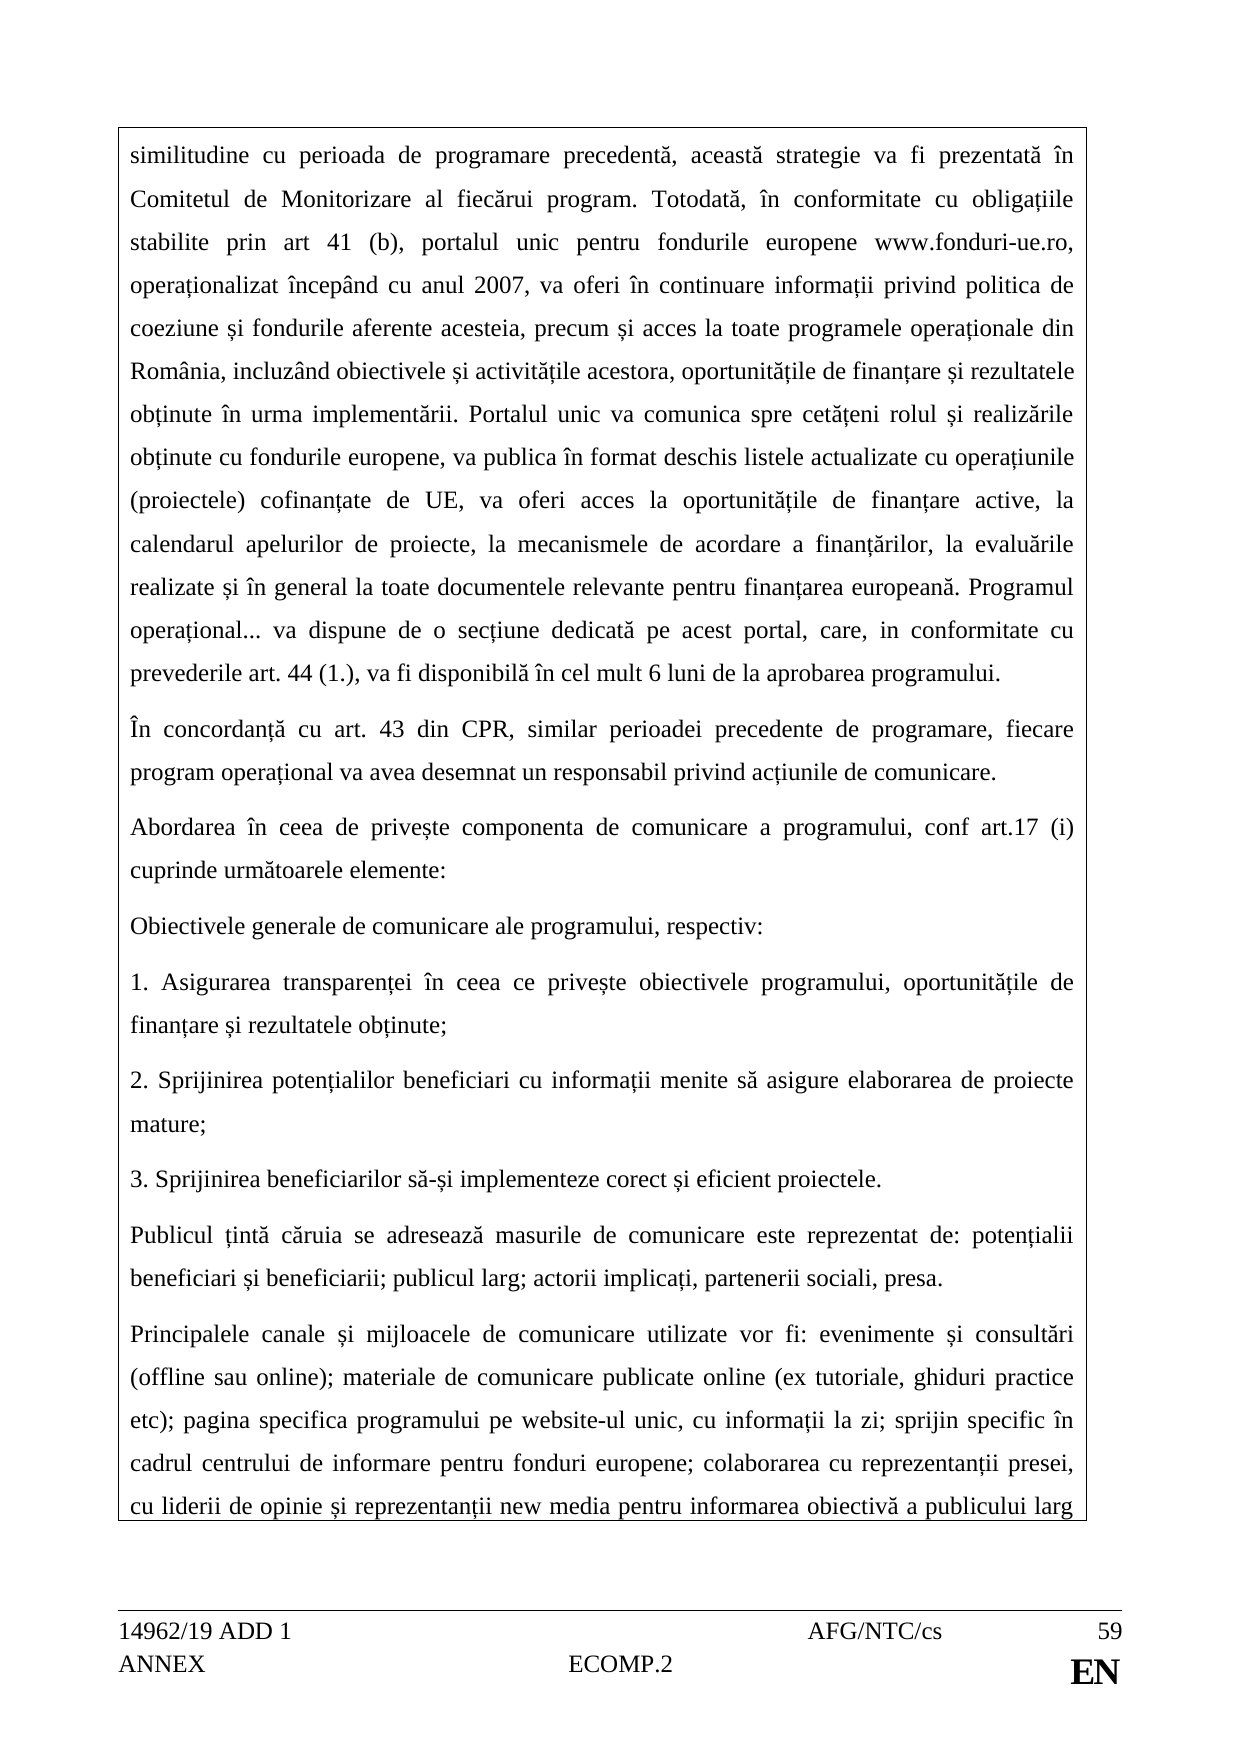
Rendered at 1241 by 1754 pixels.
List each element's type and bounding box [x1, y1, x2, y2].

table_header [119, 128, 1086, 1520]
